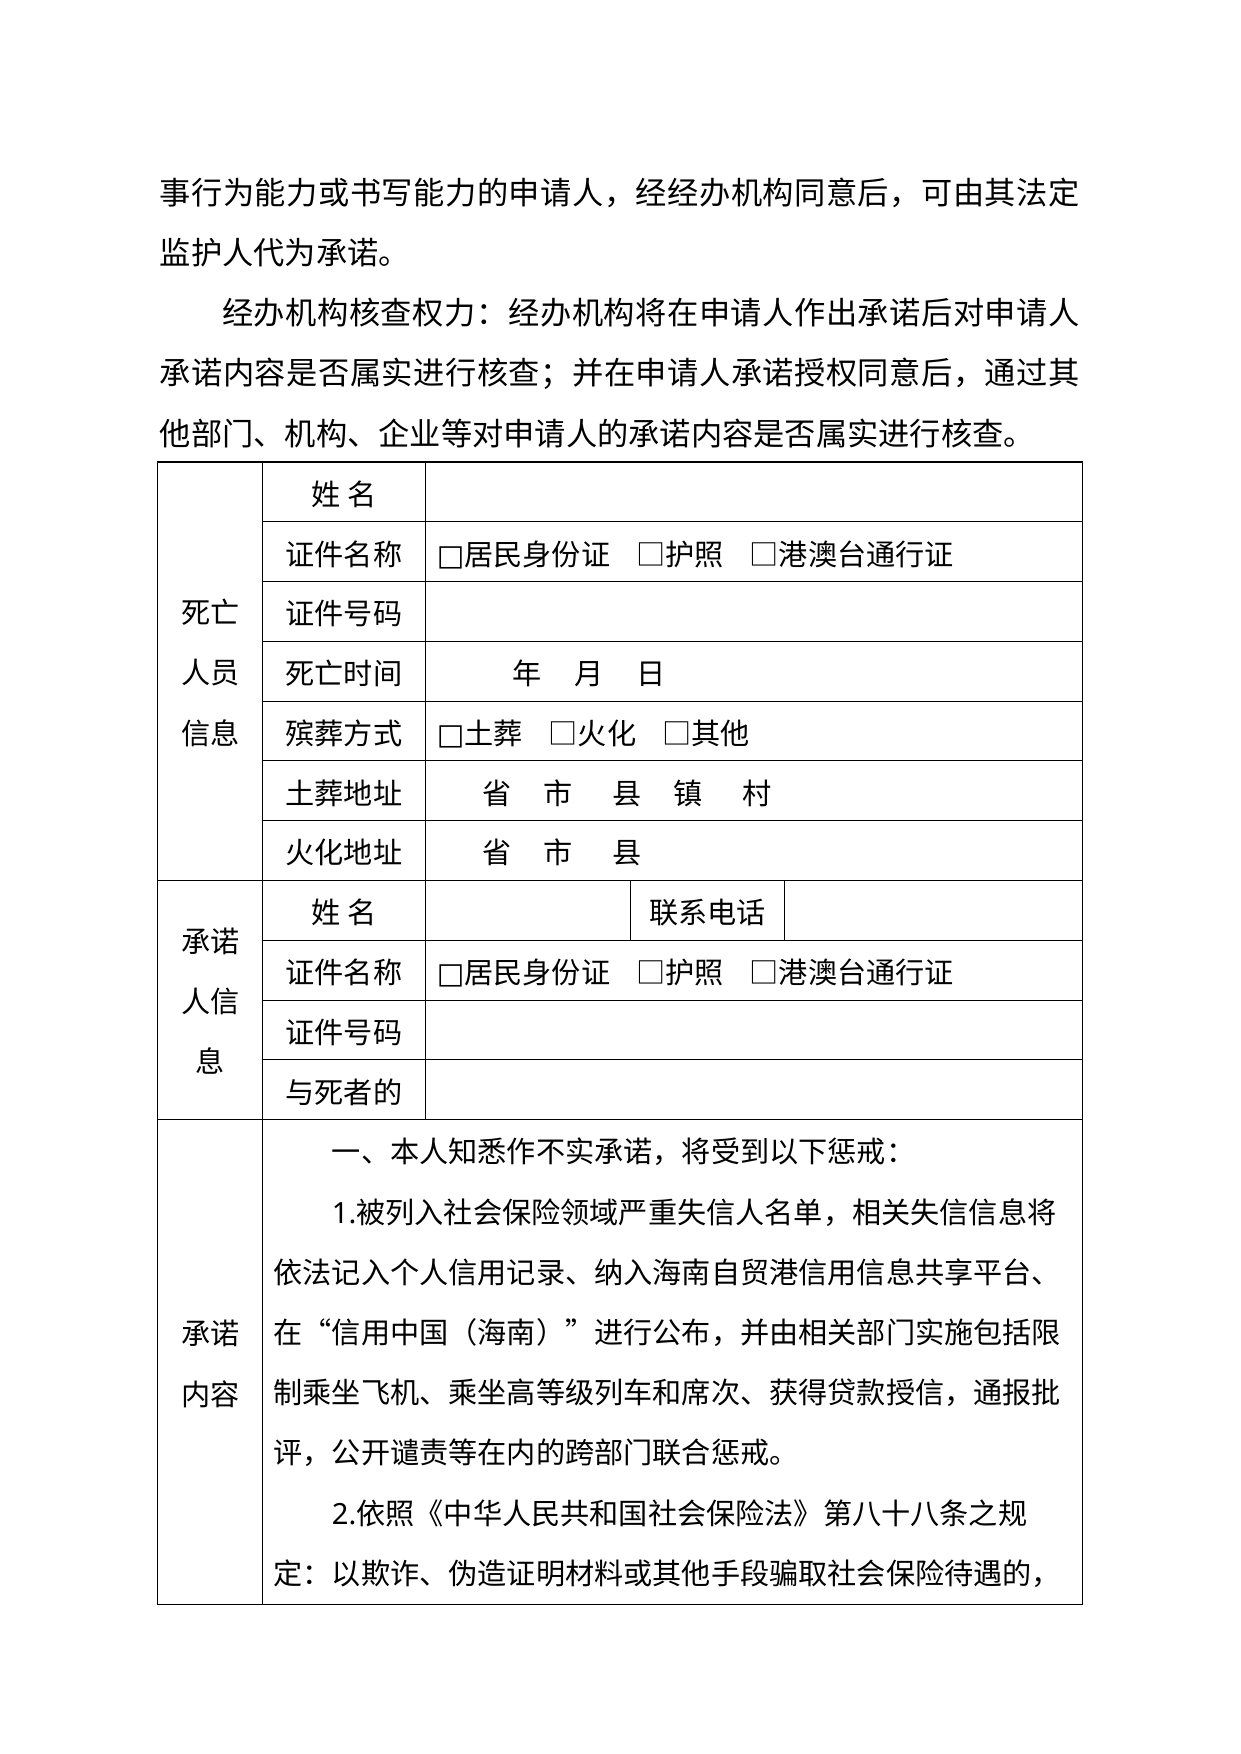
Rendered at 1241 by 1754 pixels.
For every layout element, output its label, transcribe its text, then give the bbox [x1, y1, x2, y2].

table_cell 省 市 县 镇 村 [426, 761, 1082, 820]
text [159, 160, 1081, 281]
table_cell 证件名称 [263, 522, 425, 581]
table_cell 联系电话 [631, 881, 784, 940]
table_header 死亡人员信息 [158, 463, 262, 880]
table_cell 承诺 内容 [158, 1120, 262, 1604]
text 经办机构核查权力：经办机构将在申请人作出承诺后对申请人承诺内容是否属实进行核查；并在申请人承诺授权同意后，通过其他部门、机构、企业等对申请人的承诺内容是否属实进行核查。 [159, 281, 1081, 461]
table_cell [426, 582, 1082, 641]
table_cell 殡葬方式（勾选） [263, 702, 425, 760]
table_cell 证件号码 [263, 1001, 425, 1059]
table_cell 姓 名 [263, 881, 425, 940]
table_cell [426, 881, 630, 940]
table_cell 证件号码 [263, 582, 425, 641]
table_cell 火化地址 [263, 821, 425, 880]
table_cell 与死者的关系 [263, 1060, 425, 1119]
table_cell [263, 1120, 1082, 1604]
table_cell □居民身份证 □护照 □港澳台通行证 [426, 522, 1082, 581]
table_cell □居民身份证 □护照 □港澳台通行证 [426, 941, 1082, 999]
table_cell [426, 1060, 1082, 1119]
table_cell 年 月 日 [426, 642, 1082, 701]
table_header [426, 463, 1082, 521]
table_cell 承诺人信息 [158, 881, 262, 1119]
table_cell 证件名称 [263, 941, 425, 999]
table_cell [785, 881, 1082, 940]
table_cell 土葬地址 [263, 761, 425, 820]
table_cell [426, 1001, 1082, 1059]
table_cell 死亡时间 [263, 642, 425, 701]
table_header 姓 名 [263, 463, 425, 521]
table_cell □土葬 □火化 □其他 [426, 702, 1082, 760]
table_cell 省 市 县 [426, 821, 1082, 880]
